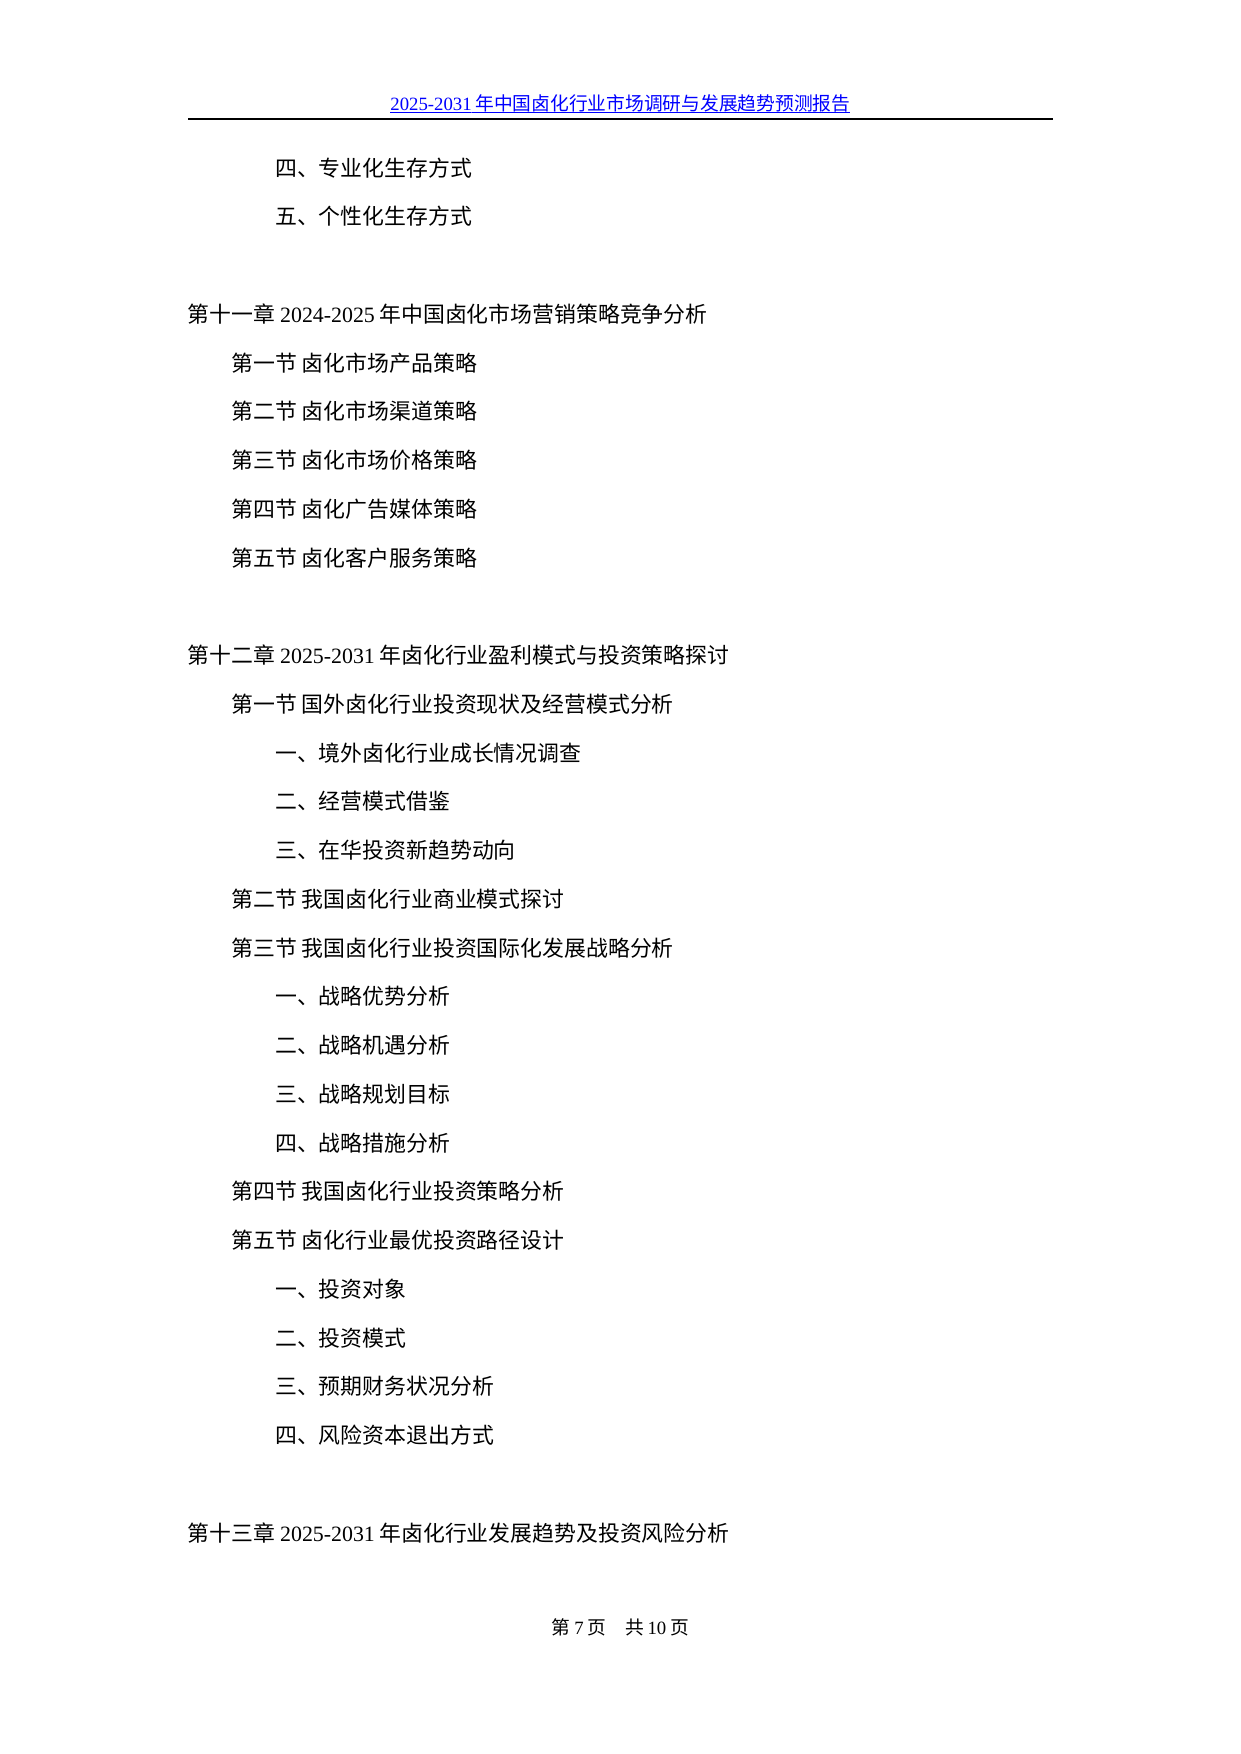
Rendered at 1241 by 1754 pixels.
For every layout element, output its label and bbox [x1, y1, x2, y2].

text [187, 150, 1053, 1548]
